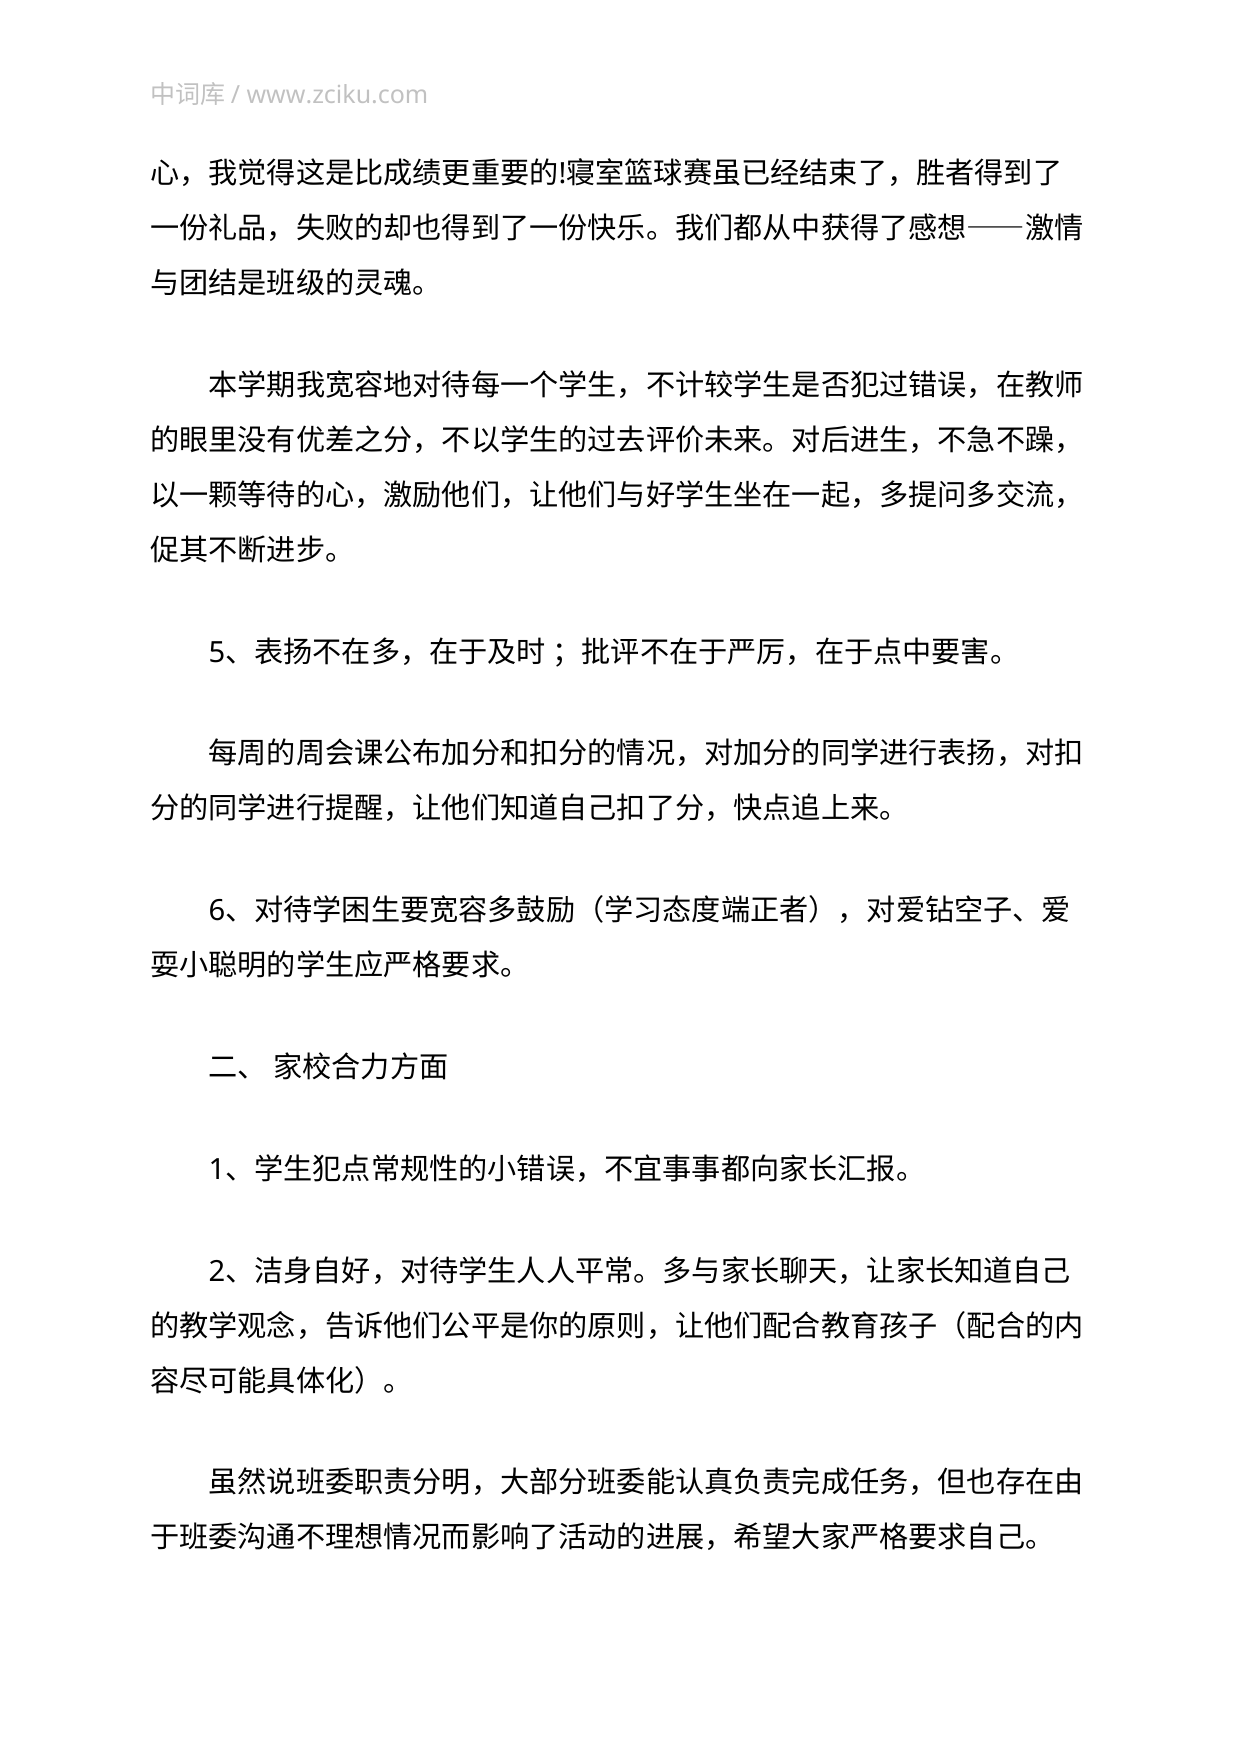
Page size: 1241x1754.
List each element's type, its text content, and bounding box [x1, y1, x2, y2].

text 虽然说班委职责分明，大部分班委能认真负责完成任务，但也存在由于班委沟通不理想情况而影响了活动的进展，希望大家严格要求自己。 [150, 1459, 1090, 1556]
text 6、对待学困生要宽容多鼓励（学习态度端正者），对爱钻空子、爱耍小聪明的学生应严格要求。 [150, 887, 1090, 984]
text 二、 家校合力方面 [150, 1043, 1090, 1086]
text 本学期我宽容地对待每一个学生，不计较学生是否犯过错误，在教师的眼里没有优差之分，不以学生的过去评价未来。对后进生，不急不躁，以一颗等待的心，激励他们，让他们与好学生坐在一起，多提问多交流，促其不断进步。 [150, 362, 1090, 569]
text 5、表扬不在多，在于及时 ；批评不在于严厉，在于点中要害。 [150, 628, 1090, 671]
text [150, 150, 1090, 302]
text 2、洁身自好，对待学生人人平常。多与家长聊天，让家长知道自己的教学观念，告诉他们公平是你的原则，让他们配合教育孩子（配合的内容尽可能具体化）。 [150, 1247, 1090, 1399]
text 每周的周会课公布加分和扣分的情况，对加分的同学进行表扬，对扣分的同学进行提醒，让他们知道自己扣了分，快点追上来。 [150, 730, 1090, 827]
text 1、学生犯点常规性的小错误，不宜事事都向家长汇报。 [150, 1145, 1090, 1188]
